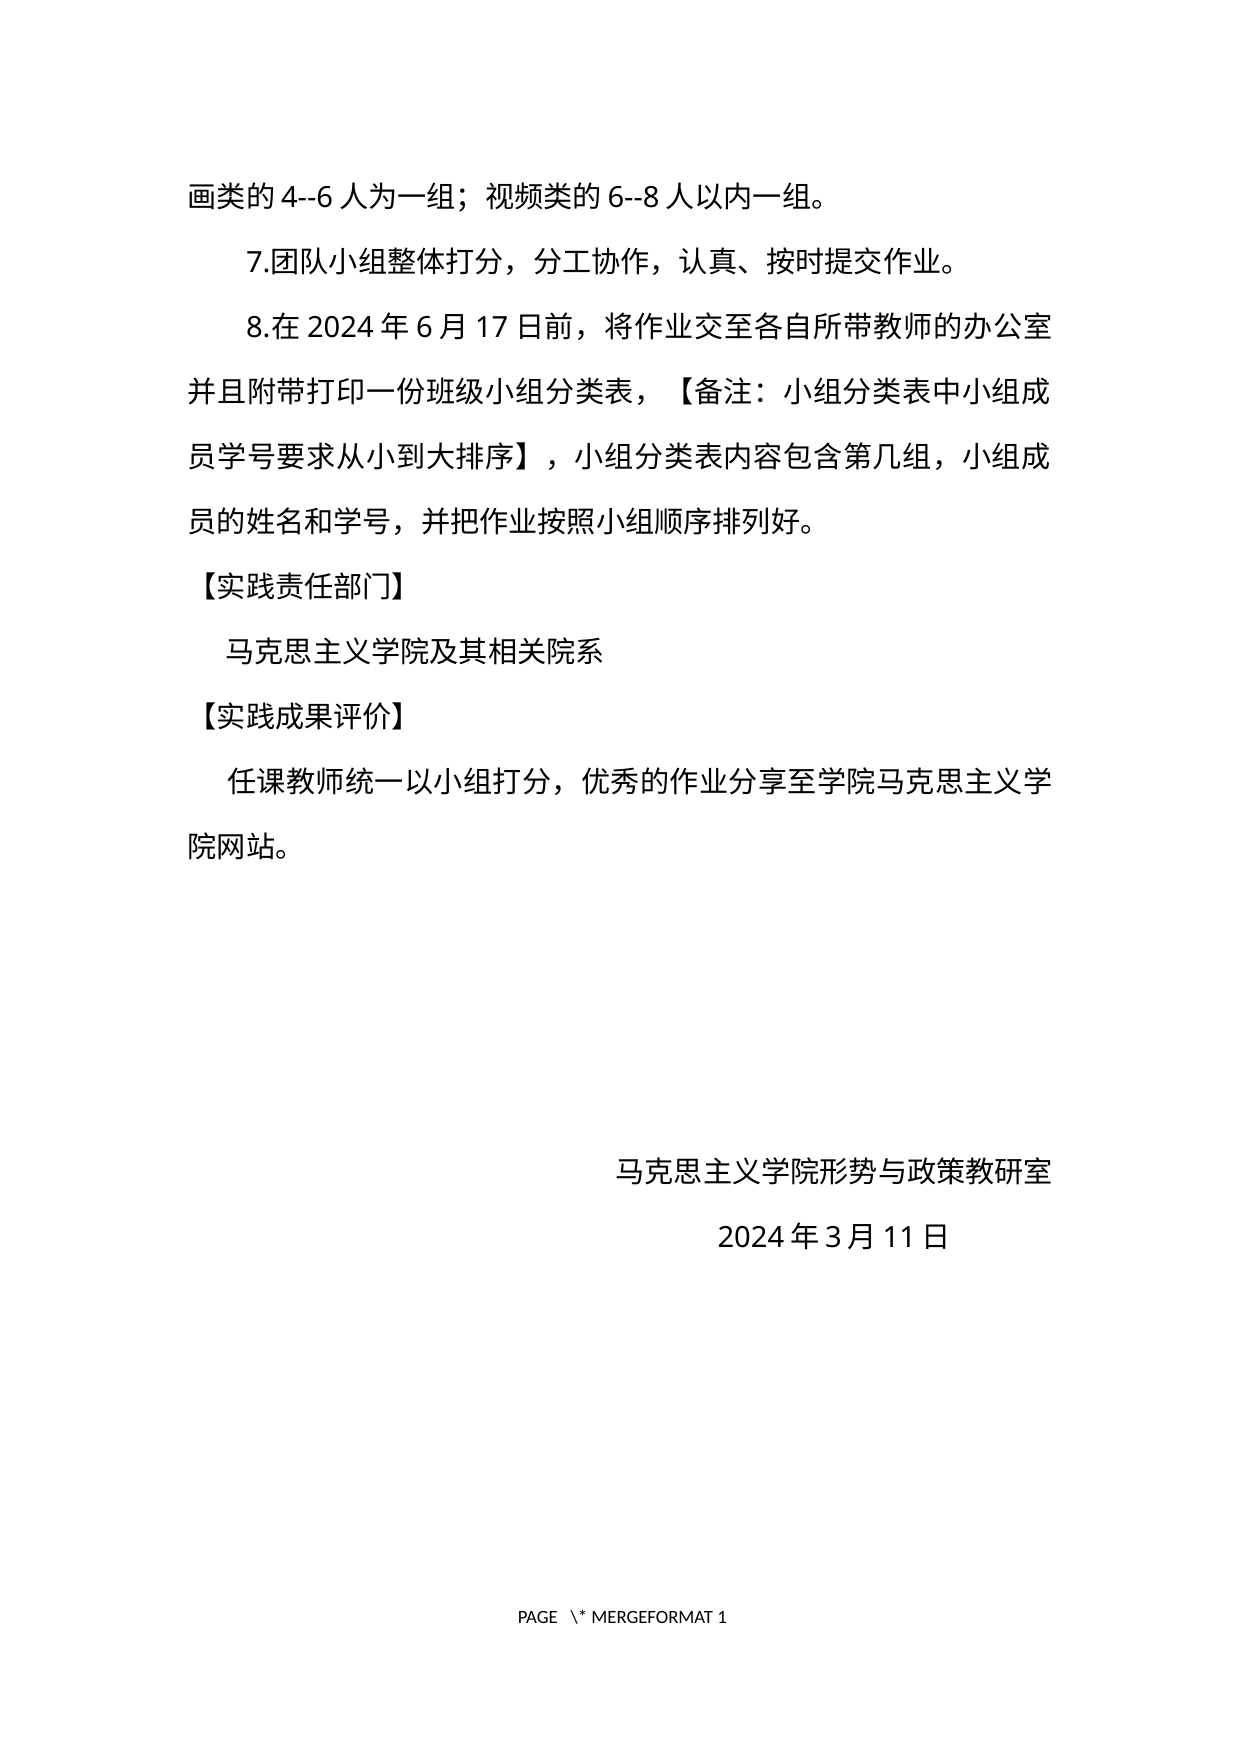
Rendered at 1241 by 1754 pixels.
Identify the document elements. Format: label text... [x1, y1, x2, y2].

text 任课教师统一以小组打分，优秀的作业分享至学院马克思主义学院网站。 [187, 747, 1053, 877]
text 【实践成果评价】 [187, 682, 1053, 747]
text 8.在2024年6月17日前，将作业交至各自所带教师的办公室，并且附带打印一份班级小组分类表，【备注：小组分类表中小组成员学号要求从小到大排序】，小组分类表内容包含第几组，小组成员的姓名和学号，并把作业按照小组顺序排列好。 [187, 292, 1053, 552]
text 马克思主义学院及其相关院系 [187, 617, 1053, 682]
text 2024年3月11日 [187, 1202, 951, 1267]
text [187, 162, 1053, 227]
text 【实践责任部门】 [187, 552, 1053, 617]
text 马克思主义学院形势与政策教研室 [187, 1137, 1053, 1202]
text 7.团队小组整体打分，分工协作，认真、按时提交作业。 [187, 227, 1053, 292]
